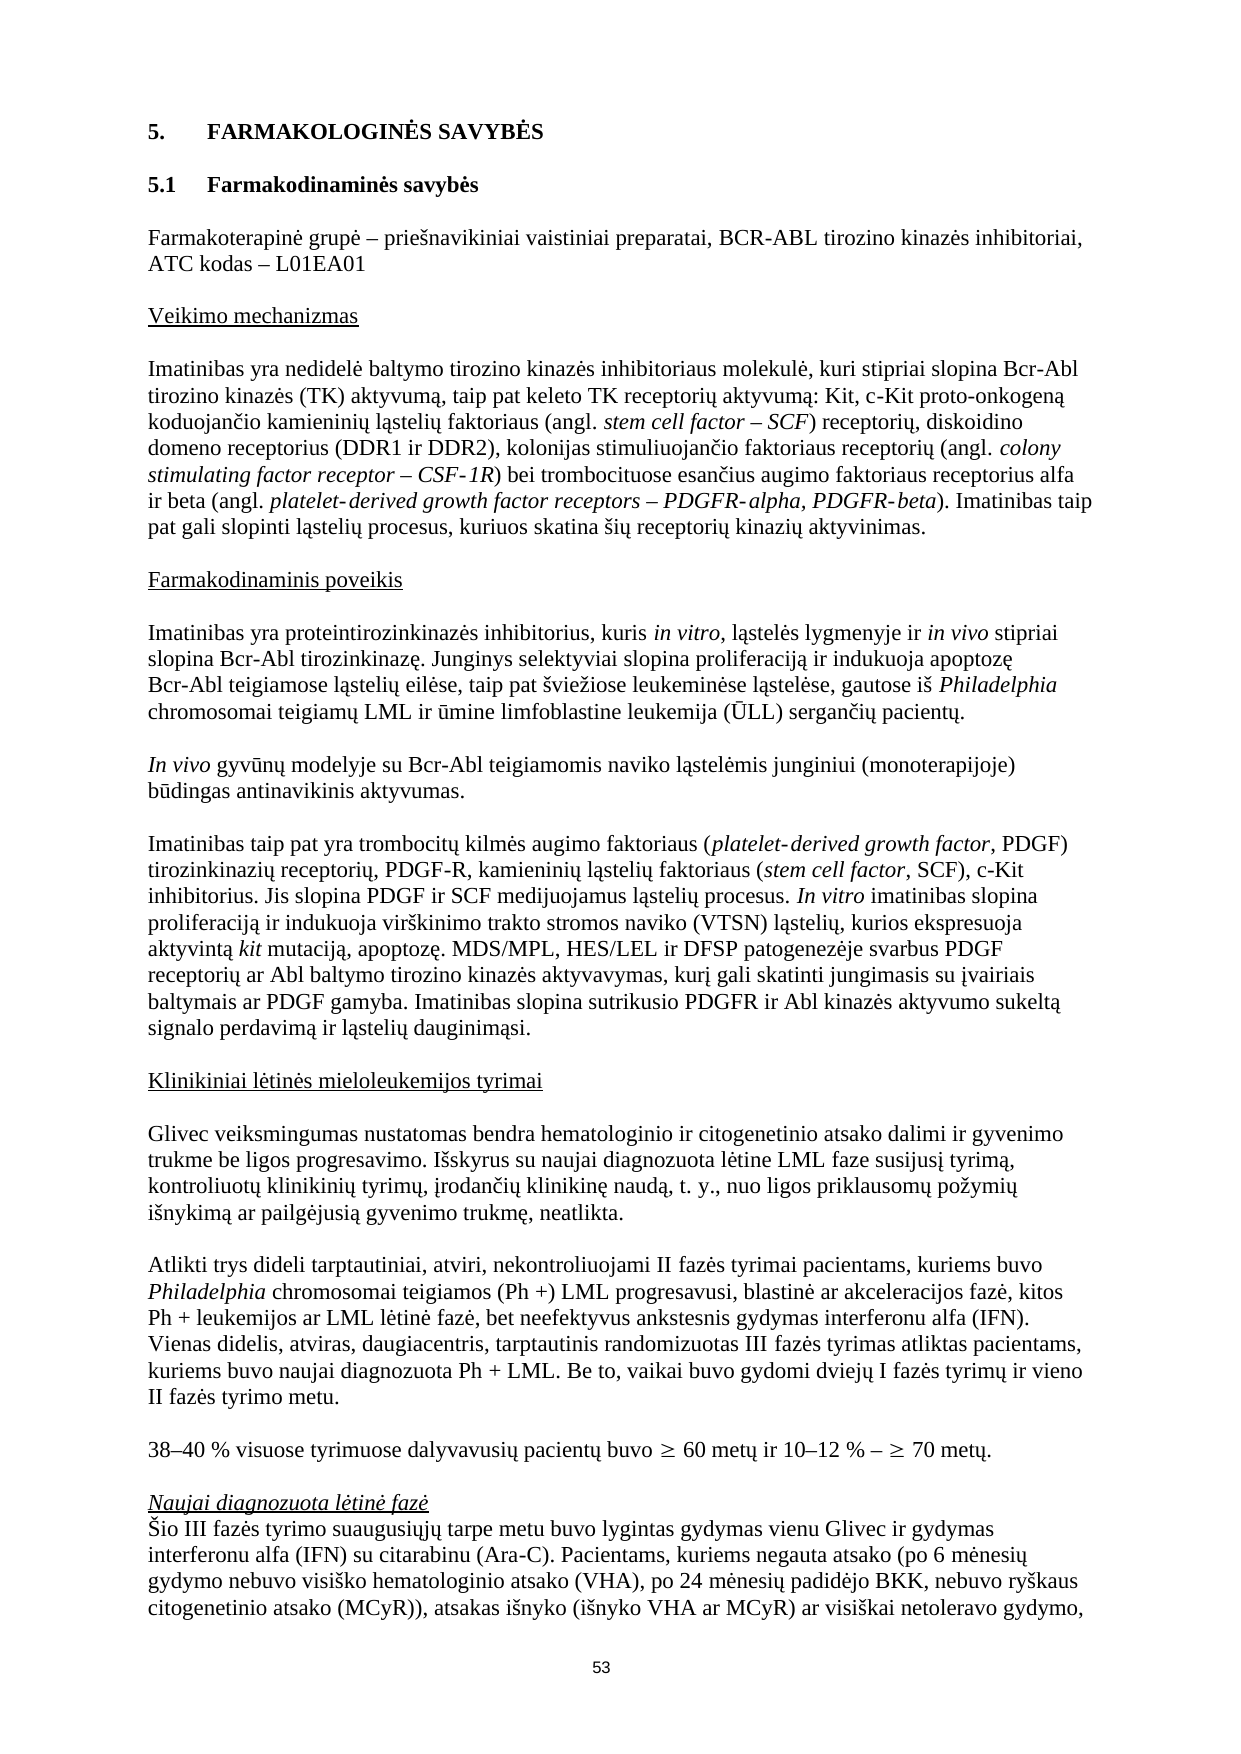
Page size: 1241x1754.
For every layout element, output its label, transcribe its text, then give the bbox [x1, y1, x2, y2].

text In vivo gyvūnų modelyje su Bcr-Abl teigiamomis naviko ląstelėmis junginiui (monoterapijoje) būdingas antinavikinis aktyvumas. [148, 751, 1092, 803]
text Veikimo mechanizmas [148, 303, 1092, 329]
text Atlikti trys dideli tarptautiniai, atviri, nekontroliuojami II fazės tyrimai pacientams, kuriems buvo Philadelphia chromosomai teigiamos (Ph +) LML progresavusi, blastinė ar akceleracijos fazė, kitos Ph + leukemijos ar LML lėtinė fazė, bet neefektyvus ankstesnis gydymas interferonu alfa (IFN). Vienas didelis, atviras, daugiacentris, tarptautinis randomizuotas III fazės tyrimas atliktas pacientams, kuriems buvo naujai diagnozuota Ph + LML. Be to, vaikai buvo gydomi dviejų I fazės tyrimų ir vieno II fazės tyrimo metu. [148, 1251, 1092, 1409]
text Glivec veiksmingumas nustatomas bendra hematologinio ir citogenetinio atsako dalimi ir gyvenimo trukme be ligos progresavimo. Išskyrus su naujai diagnozuota lėtine LML faze susijusį tyrimą, kontroliuotų klinikinių tyrimų, įrodančių klinikinę naudą, t. y., nuo ligos priklausomų požymių išnykimą ar pailgėjusią gyvenimo trukmę, neatlikta. [148, 1119, 1092, 1225]
text Imatinibas taip pat yra trombocitų kilmės augimo faktoriaus (platelet-derived growth factor, PDGF) tirozinkinazių receptorių, PDGF-R, kamieninių ląstelių faktoriaus (stem cell factor, SCF), c-Kit inhibitorius. Jis slopina PDGF ir SCF medijuojamus ląstelių procesus. In vitro imatinibas slopina proliferaciją ir indukuoja virškinimo trakto stromos naviko (VTSN) ląstelių, kurios ekspresuoja aktyvintą kit mutaciją, apoptozę. MDS/MPL, HES/LEL ir DFSP patogenezėje svarbus PDGF receptorių ar Abl baltymo tirozino kinazės aktyvavymas, kurį gali skatinti jungimasis su įvairiais baltymais ar PDGF gamyba. Imatinibas slopina sutrikusio PDGFR ir Abl kinazės aktyvumo sukeltą signalo perdavimą ir ląstelių dauginimąsi. [148, 830, 1092, 1041]
text 5. FARMAKOLOGINĖS savybės [148, 118, 1092, 144]
text Farmakodinaminis poveikis [148, 566, 1092, 592]
text 38–40 % visuose tyrimuose dalyvavusių pacientų buvo 60 metų ir 10–12 % – 70 metų. [148, 1436, 1092, 1462]
text Farmakoterapinė grupė – priešnavikiniai vaistiniai preparatai, BCR-ABL tirozino kinazės inhibitoriai, ATC kodas – L01EA01 [148, 223, 1092, 276]
text Naujai diagnozuota lėtinė fazė [148, 1488, 1092, 1515]
text Imatinibas yra proteintirozinkinazės inhibitorius, kuris in vitro, ląstelės lygmenyje ir in vivo stipriai slopina Bcr-Abl tirozinkinazę. Junginys selektyviai slopina proliferaciją ir indukuoja apoptozę Bcr-Abl teigiamose ląstelių eilėse, taip pat šviežiose leukeminėse ląstelėse, gautose iš Philadelphia chromosomai teigiamų LML ir ūmine limfoblastine leukemija (ŪLL) sergančių pacientų. [148, 619, 1092, 724]
text Klinikiniai lėtinės mieloleukemijos tyrimai [148, 1067, 1092, 1093]
text 5.1 Farmakodinaminės savybės [148, 171, 1092, 197]
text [148, 1515, 1092, 1620]
text Imatinibas yra nedidelė baltymo tirozino kinazės inhibitoriaus molekulė, kuri stipriai slopina Bcr-Abl tirozino kinazės (TK) aktyvumą, taip pat keleto TK receptorių aktyvumą: Kit, c-Kit proto-onkogeną koduojančio kamieninių ląstelių faktoriaus (angl. stem cell factor – SCF) receptorių, diskoidino domeno receptorius (DDR1 ir DDR2), kolonijas stimuliuojančio faktoriaus receptorių (angl. colony stimulating factor receptor – CSF-1R) bei trombocituose esančius augimo faktoriaus receptorius alfa ir beta (angl. platelet-derived growth factor receptors – PDGFR-alpha, PDGFR-beta). Imatinibas taip pat gali slopinti ląstelių procesus, kuriuos skatina šių receptorių kinazių aktyvinimas. [148, 355, 1092, 540]
